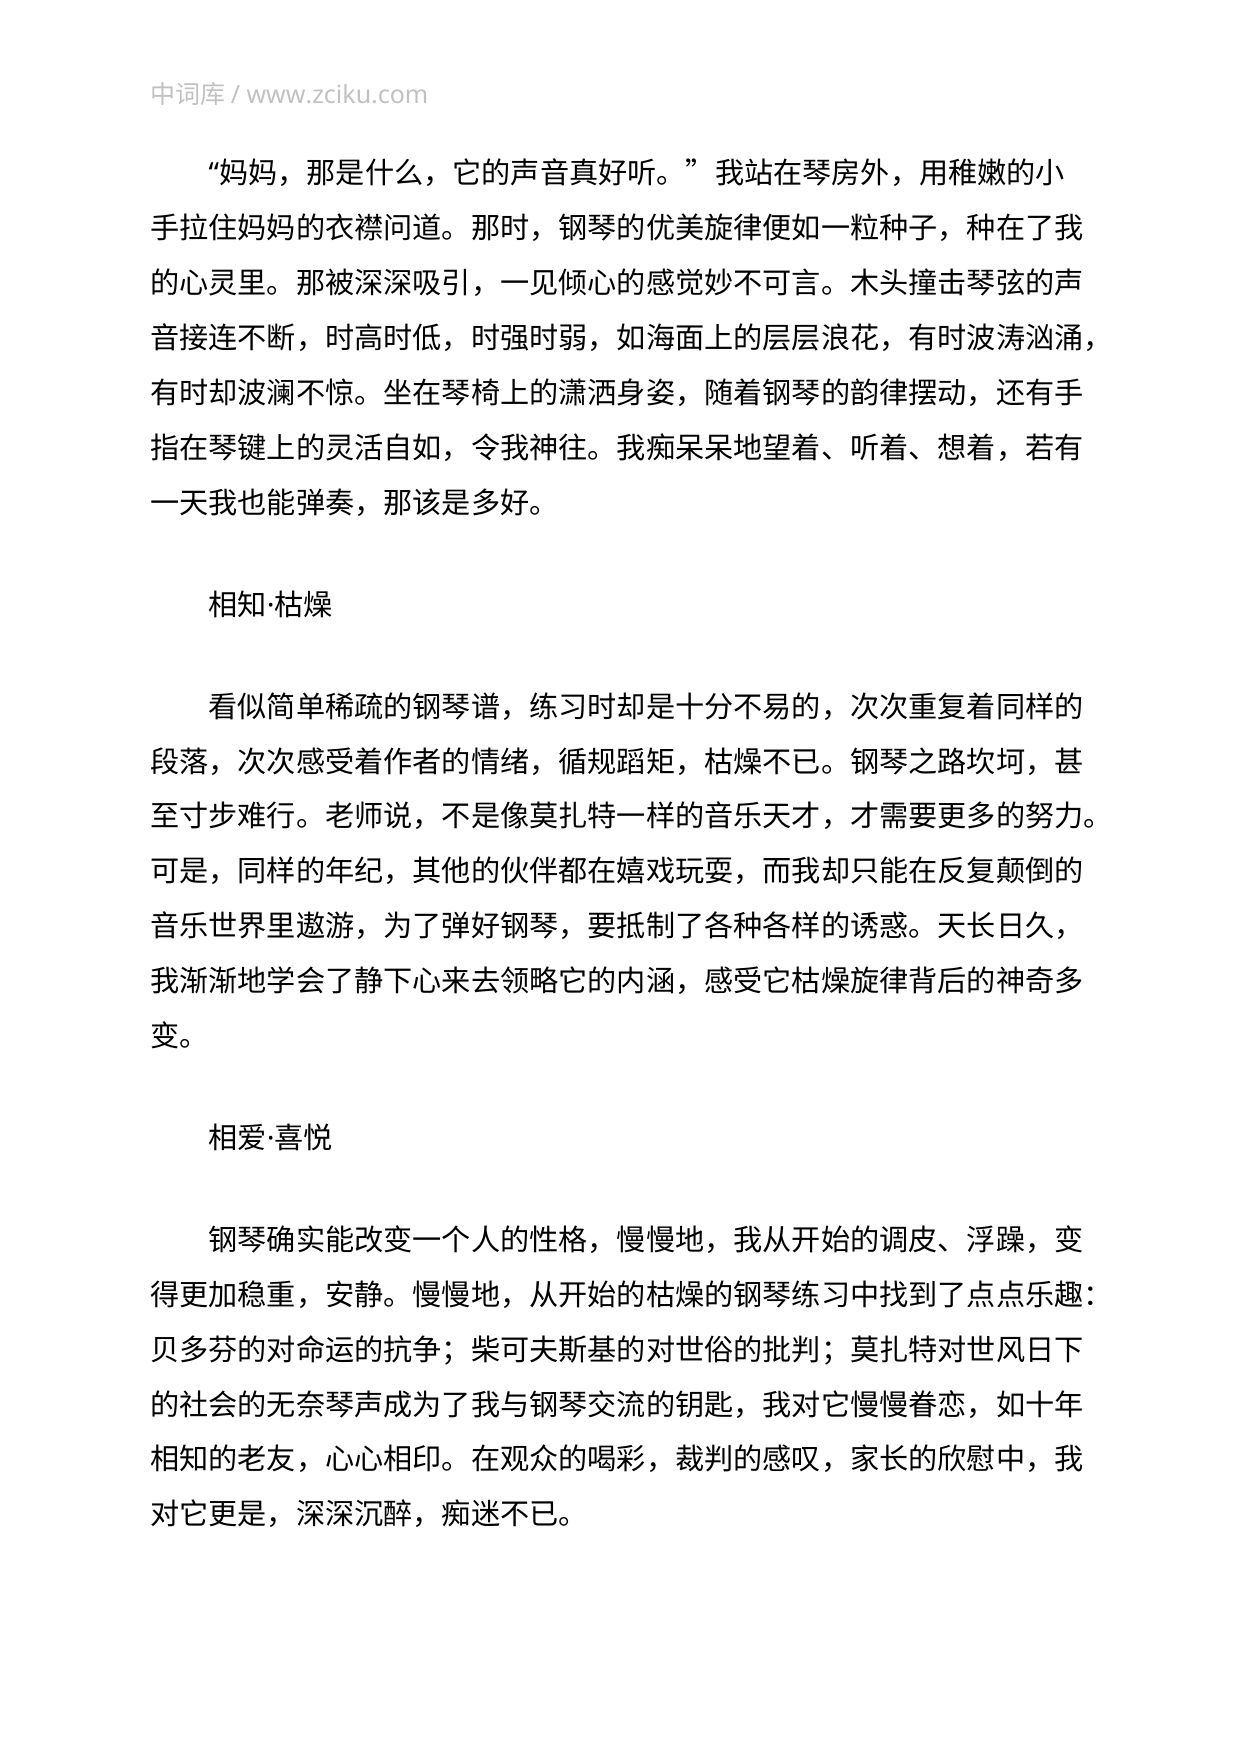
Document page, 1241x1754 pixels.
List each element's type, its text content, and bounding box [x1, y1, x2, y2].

text 看似简单稀疏的钢琴谱，练习时却是十分不易的，次次重复着同样的段落，次次感受着作者的情绪，循规蹈矩，枯燥不已。钢琴之路坎坷，甚至寸步难行。老师说，不是像莫扎特一样的音乐天才，才需要更多的努力。可是，同样的年纪，其他的伙伴都在嬉戏玩耍，而我却只能在反复颠倒的音乐世界里遨游，为了弹好钢琴，要抵制了各种各样的诱惑。天长日久，我渐渐地学会了静下心来去领略它的内涵，感受它枯燥旋律背后的神奇多变。 [150, 683, 1090, 1055]
text 相知·枯燥 [150, 581, 1090, 624]
text 相爱·喜悦 [150, 1114, 1090, 1157]
text 钢琴确实能改变一个人的性格，慢慢地，我从开始的调皮、浮躁，变得更加稳重，安静。慢慢地，从开始的枯燥的钢琴练习中找到了点点乐趣：贝多芬的对命运的抗争；柴可夫斯基的对世俗的批判；莫扎特对世风日下的社会的无奈琴声成为了我与钢琴交流的钥匙，我对它慢慢眷恋，如十年相知的老友，心心相印。在观众的喝彩，裁判的感叹，家长的欣慰中，我对它更是，深深沉醉，痴迷不已。 [150, 1216, 1090, 1533]
text “妈妈，那是什么，它的声音真好听。”我站在琴房外，用稚嫩的小手拉住妈妈的衣襟问道。那时，钢琴的优美旋律便如一粒种子，种在了我的心灵里。那被深深吸引，一见倾心的感觉妙不可言。木头撞击琴弦的声音接连不断，时高时低，时强时弱，如海面上的层层浪花，有时波涛汹涌，有时却波澜不惊。坐在琴椅上的潇洒身姿，随着钢琴的韵律摆动，还有手指在琴键上的灵活自如，令我神往。我痴呆呆地望着、听着、想着，若有一天我也能弹奏，那该是多好。 [150, 150, 1090, 522]
